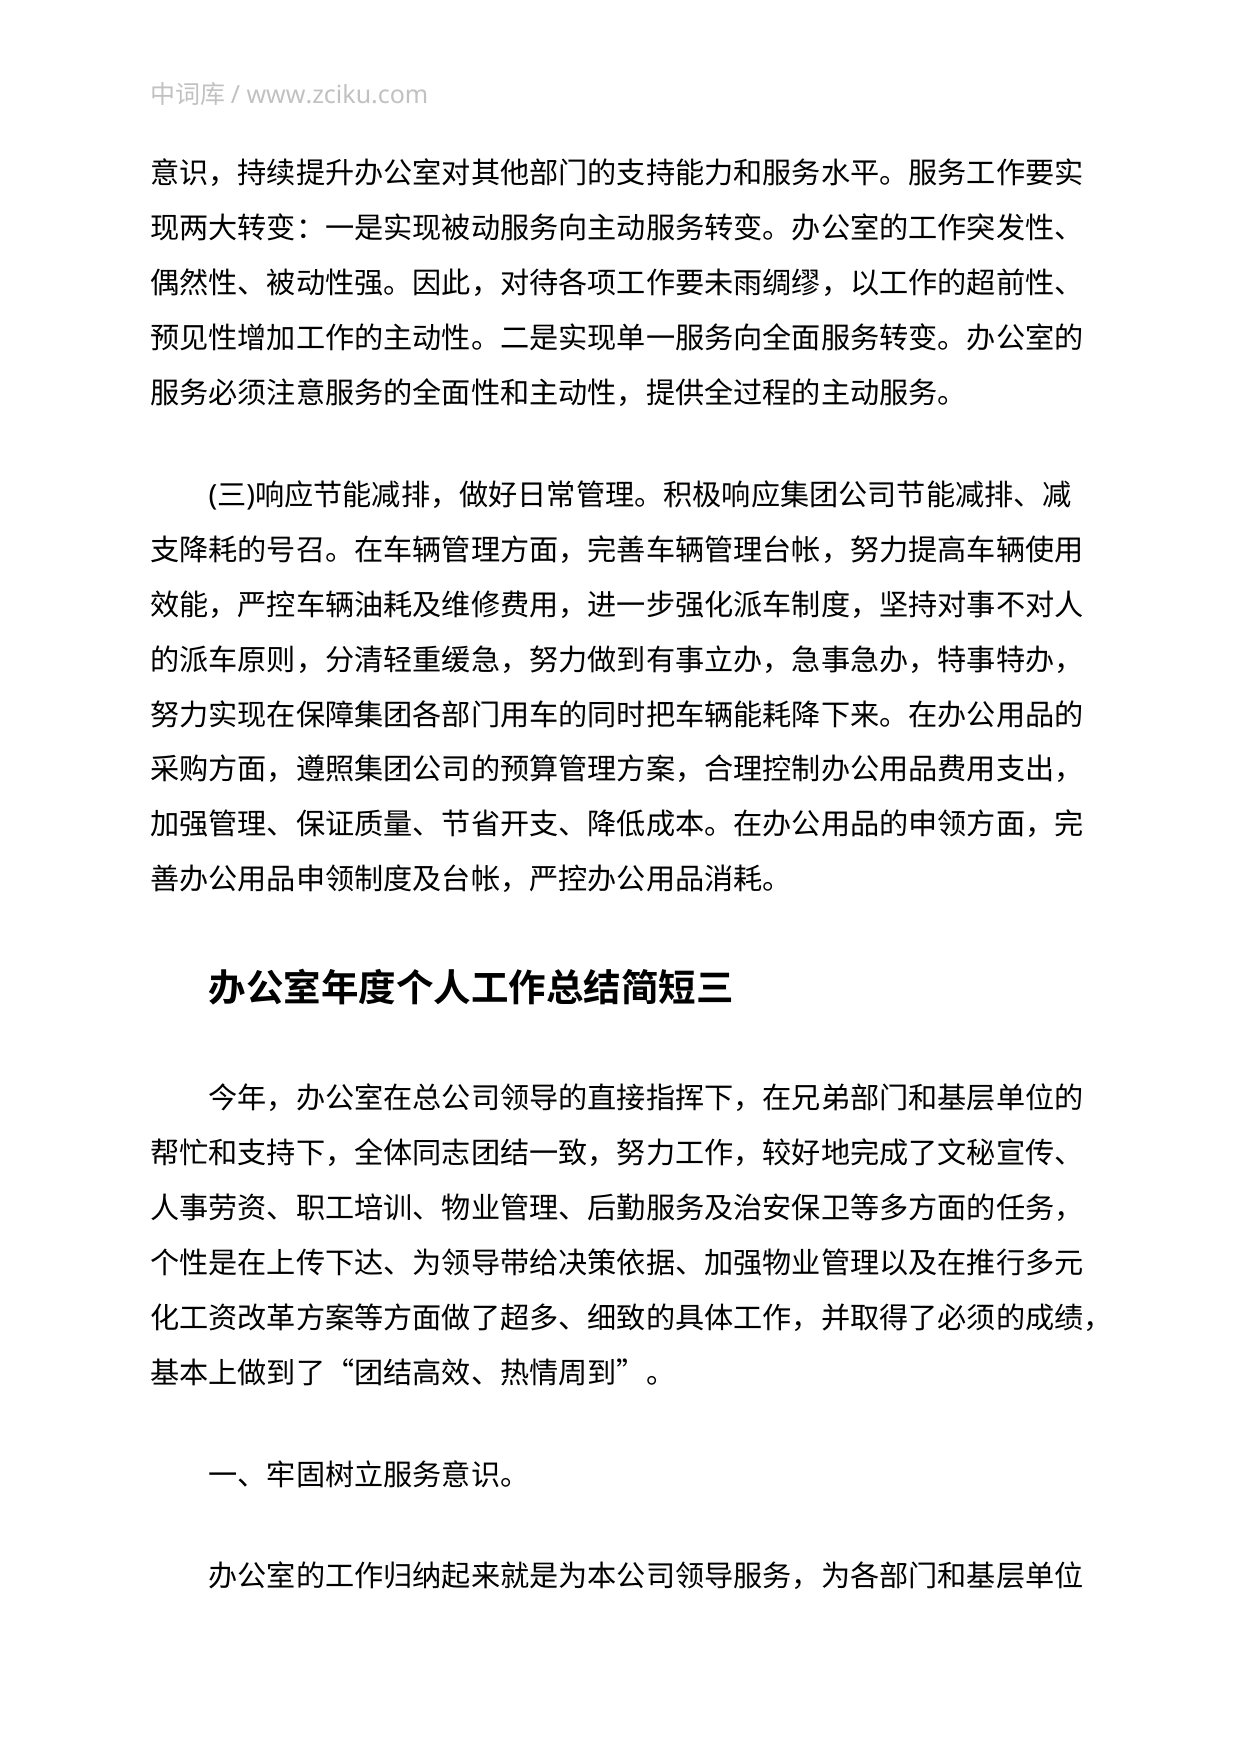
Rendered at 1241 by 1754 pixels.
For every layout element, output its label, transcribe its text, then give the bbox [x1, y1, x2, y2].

text (三)响应节能减排，做好日常管理。积极响应集团公司节能减排、减支降耗的号召。在车辆管理方面，完善车辆管理台帐，努力提高车辆使用效能，严控车辆油耗及维修费用，进一步强化派车制度，坚持对事不对人的派车原则，分清轻重缓急，努力做到有事立办，急事急办，特事特办，努力实现在保障集团各部门用车的同时把车辆能耗降下来。在办公用品的采购方面，遵照集团公司的预算管理方案，合理控制办公用品费用支出，加强管理、保证质量、节省开支、降低成本。在办公用品的申领方面，完善办公用品申领制度及台帐，严控办公用品消耗。 [150, 471, 1090, 898]
text 今年，办公室在总公司领导的直接指挥下，在兄弟部门和基层单位的帮忙和支持下，全体同志团结一致，努力工作，较好地完成了文秘宣传、人事劳资、职工培训、物业管理、后勤服务及治安保卫等多方面的任务，个性是在上传下达、为领导带给决策依据、加强物业管理以及在推行多元化工资改革方案等方面做了超多、细致的具体工作，并取得了必须的成绩，基本上做到了“团结高效、热情周到”。 [150, 1075, 1090, 1392]
text 办公室年度个人工作总结简短三 [150, 957, 1090, 1012]
text 一、牢固树立服务意识。 [150, 1451, 1090, 1493]
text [150, 1553, 1090, 1595]
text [150, 150, 1090, 412]
